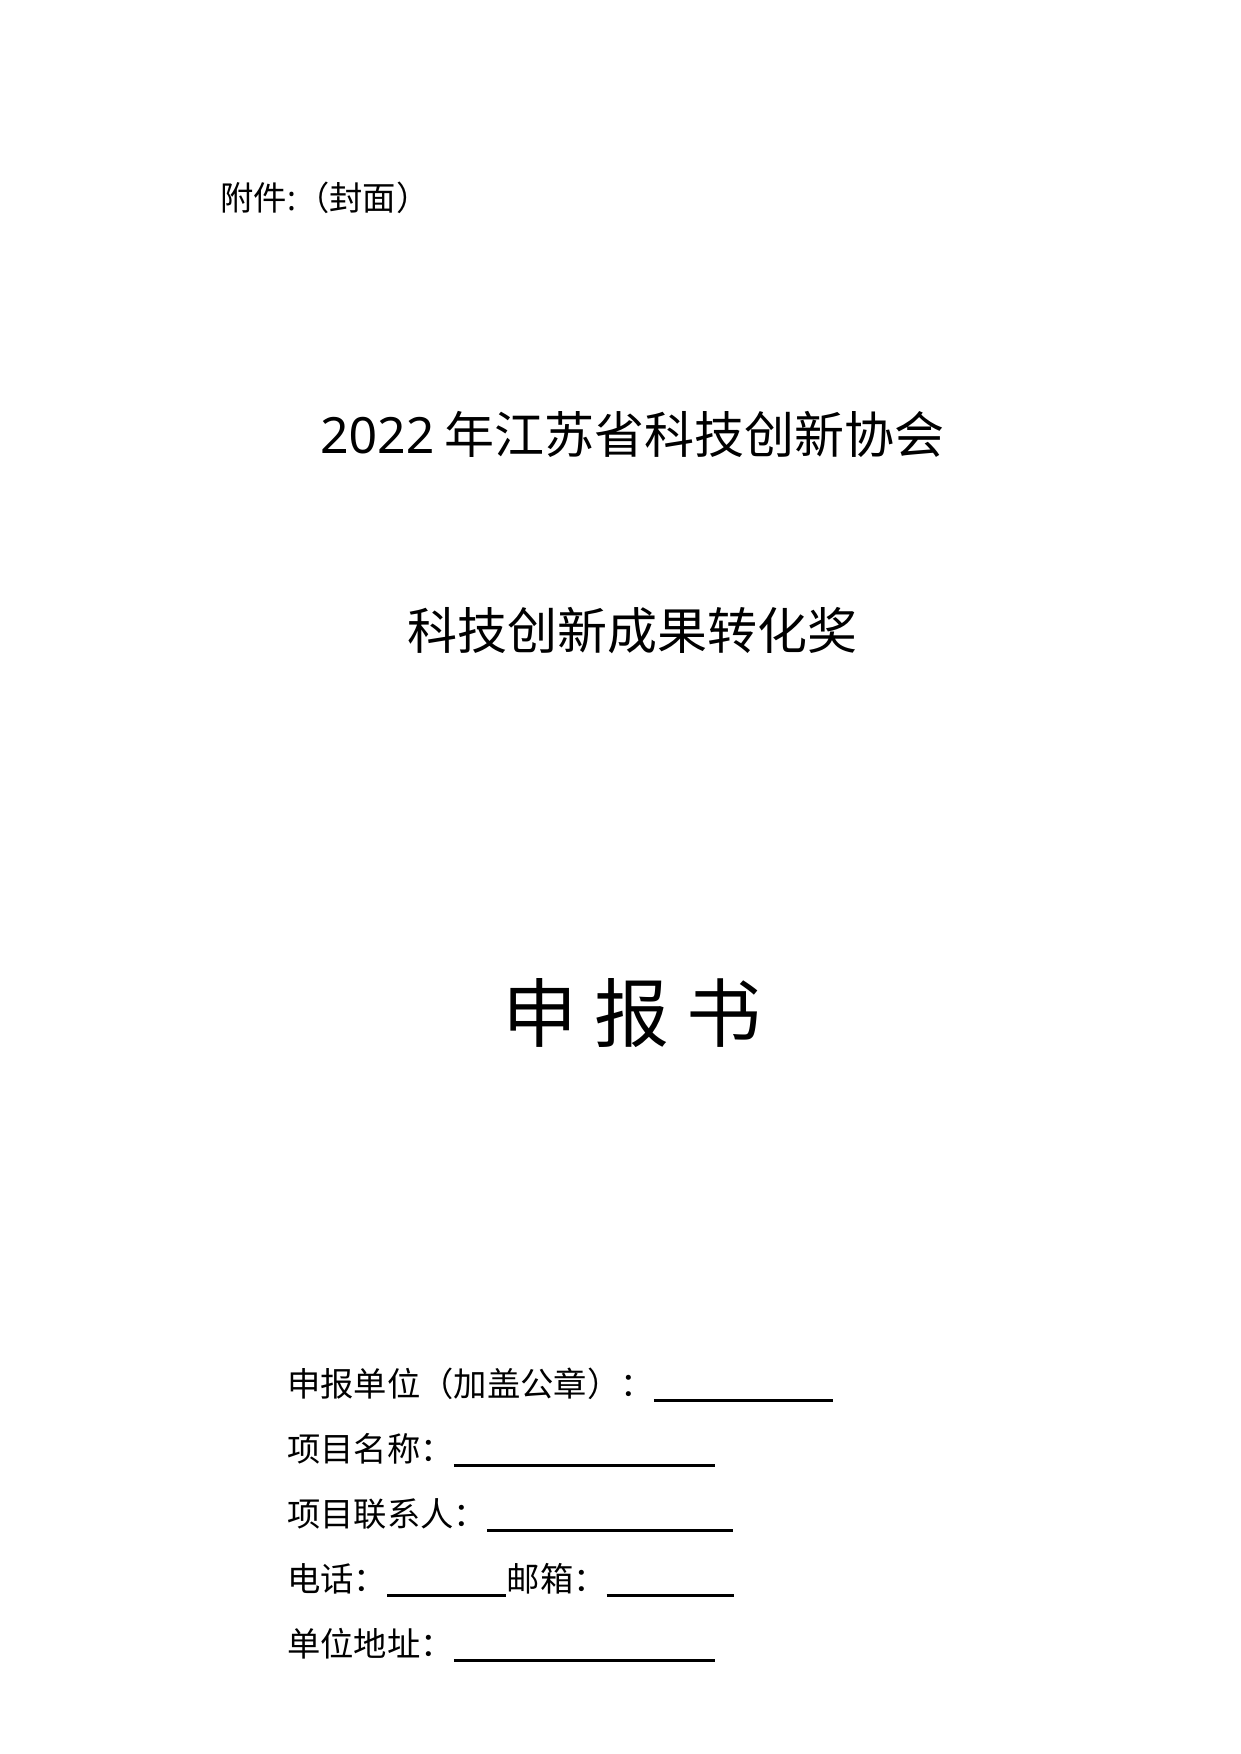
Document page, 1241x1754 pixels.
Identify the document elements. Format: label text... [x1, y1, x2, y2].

text 附件:（封面） [153, 163, 1110, 228]
text 申 报 书 [153, 943, 1110, 1073]
text 单位地址： [153, 1610, 1110, 1675]
text 项目名称： [153, 1415, 1110, 1480]
text 项目联系人： [153, 1480, 1110, 1545]
title 科技创新成果转化奖 [153, 579, 1110, 676]
text 电话： 邮箱： [153, 1545, 1110, 1610]
title 2022年江苏省科技创新协会 [153, 383, 1110, 481]
text 申报单位（加盖公章）： [153, 1350, 1110, 1415]
